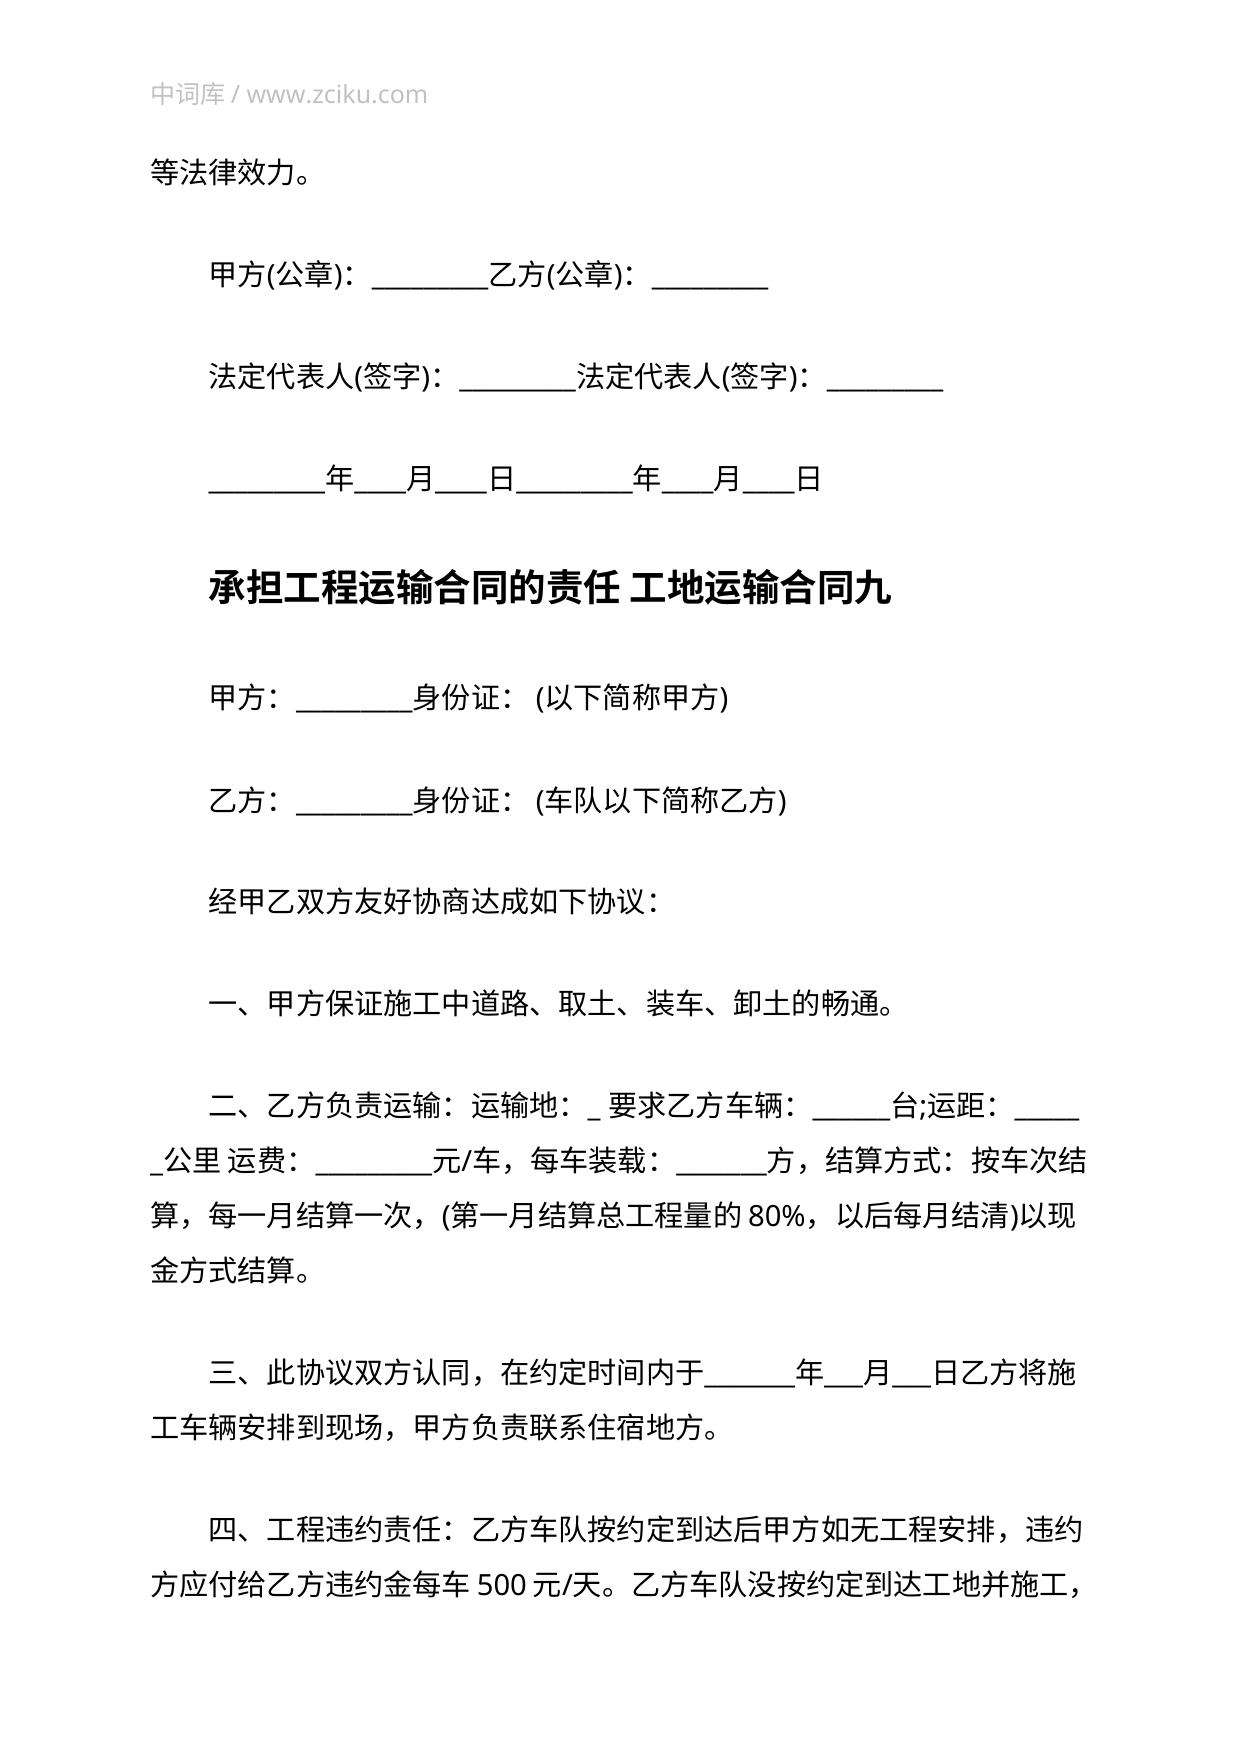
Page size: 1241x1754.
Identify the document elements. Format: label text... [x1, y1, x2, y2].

text 一、甲方保证施工中道路、取土、装车、卸土的畅通。 [150, 981, 1090, 1023]
text 三、此协议双方认同，在约定时间内于_______年___月___日乙方将施工车辆安排到现场，甲方负责联系住宿地方。 [150, 1349, 1090, 1447]
text 经甲乙双方友好协商达成如下协议： [150, 879, 1090, 921]
text 甲方：_________身份证： (以下简称甲方) [150, 675, 1090, 717]
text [150, 1506, 1090, 1603]
text _________年____月____日_________年____月____日 [150, 456, 1090, 498]
text 法定代表人(签字)：_________法定代表人(签字)：_________ [150, 354, 1090, 396]
text 甲方(公章)：_________乙方(公章)：_________ [150, 252, 1090, 294]
text 乙方：_________身份证： (车队以下简称乙方) [150, 777, 1090, 819]
text 二、乙方负责运输：运输地：_ 要求乙方车辆：______台;运距：______公里 运费：_________元/车，每车装载：_______方，结算方式：按车次结算，每一月结算一次，(第一月结算总工程量的80%，以后每月结清)以现金方式结算。 [150, 1083, 1090, 1290]
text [150, 150, 1090, 192]
text 承担工程运输合同的责任 工地运输合同九 [150, 558, 1090, 612]
